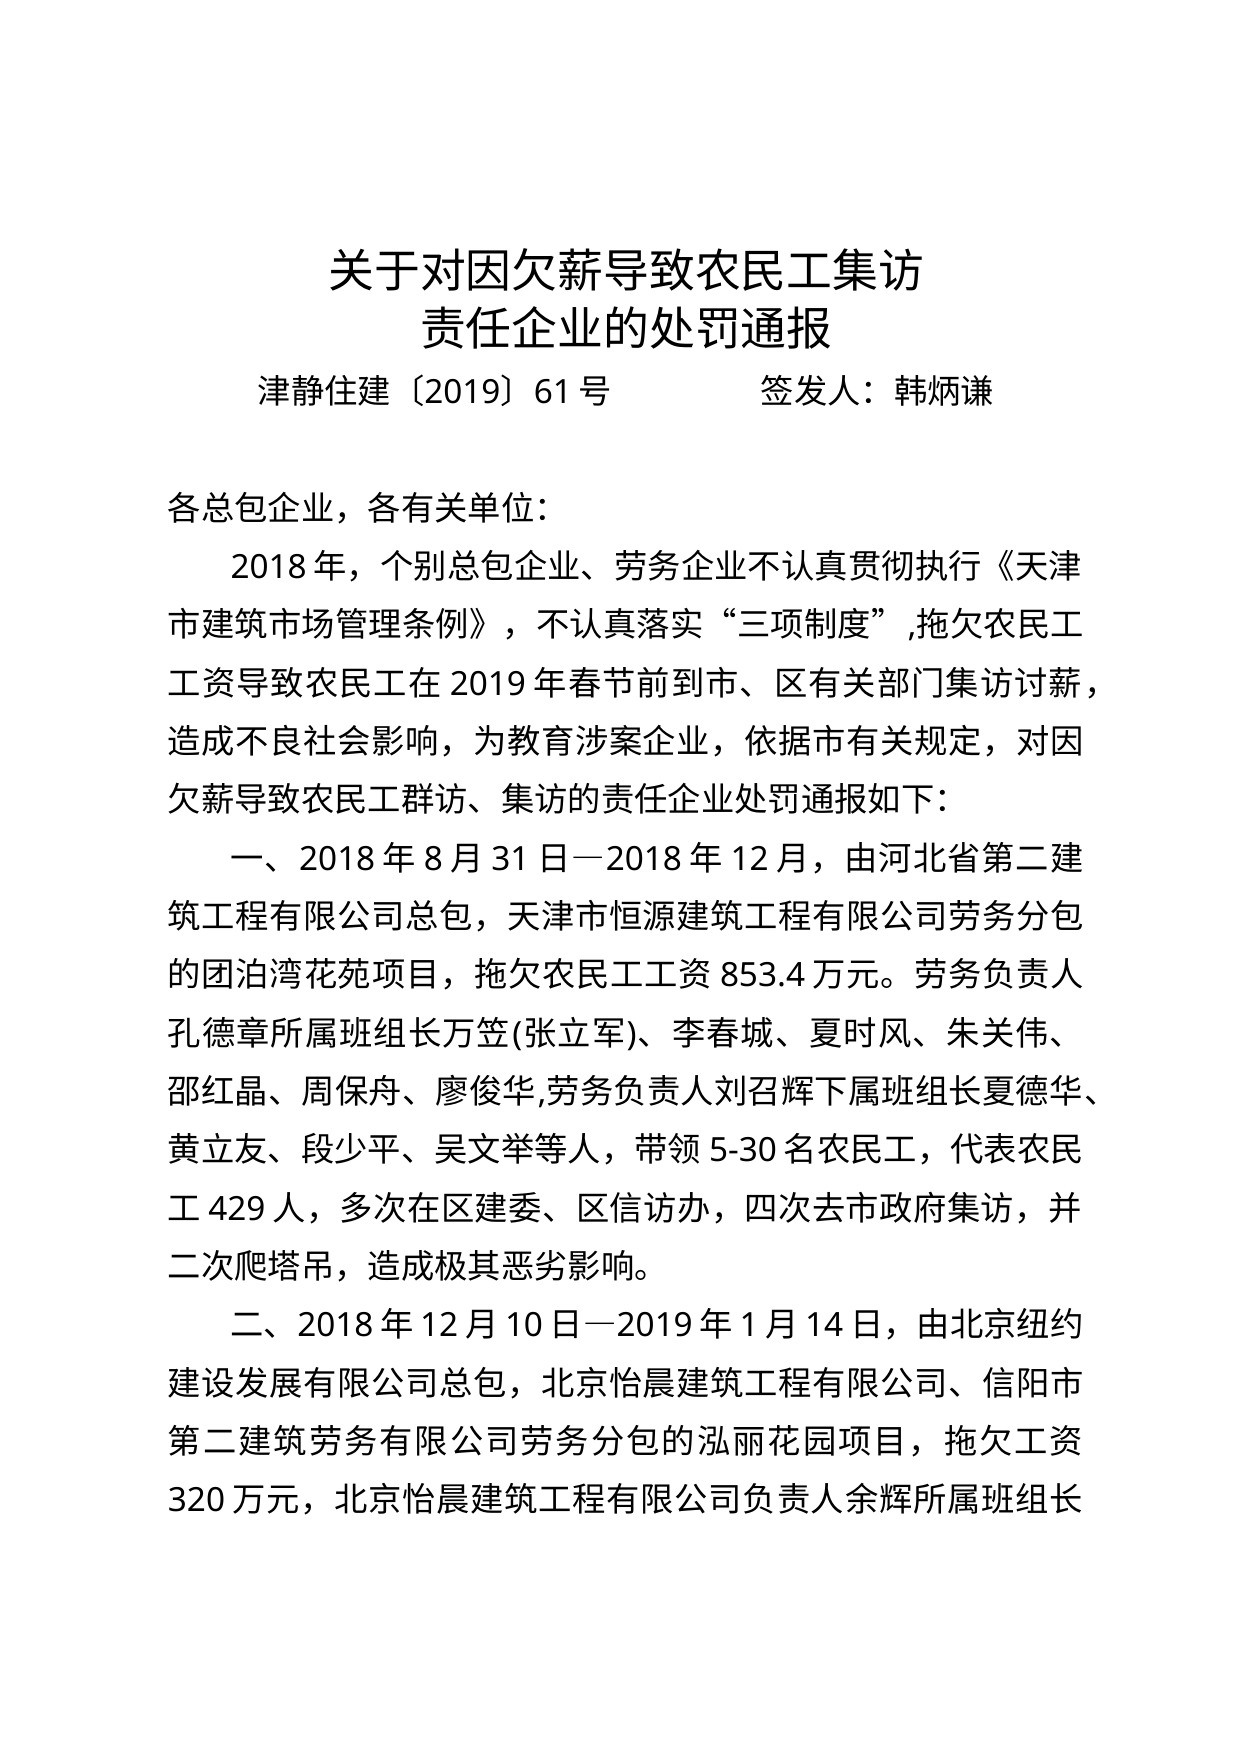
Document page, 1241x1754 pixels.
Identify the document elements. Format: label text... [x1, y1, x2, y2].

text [168, 1290, 1084, 1523]
text 关于对因欠薪导致农民工集访 [168, 234, 1084, 301]
text 2018年，个别总包企业、劳务企业不认真贯彻执行《天津市建筑市场管理条例》，不认真落实“三项制度”,拖欠农民工工资导致农民工在2019年春节前到市、区有关部门集访讨薪，造成不良社会影响，为教育涉案企业，依据市有关规定，对因欠薪导致农民工群访、集访的责任企业处罚通报如下： [168, 532, 1084, 823]
text 责任企业的处罚通报 [168, 301, 1084, 357]
text 津静住建〔2019〕61号 签发人：韩炳谦 [168, 357, 1084, 415]
text 各总包企业，各有关单位： [168, 473, 1084, 532]
text 一、2018年8月31日—2018年12月，由河北省第二建筑工程有限公司总包，天津市恒源建筑工程有限公司劳务分包的团泊湾花苑项目，拖欠农民工工资853.4万元。劳务负责人孔德章所属班组长万笠(张立军)、李春城、夏时风、朱关伟、邵红晶、周保舟、廖俊华,劳务负责人刘召辉下属班组长夏德华、黄立友、段少平、吴文举等人，带领5-30名农民工，代表农民工429人，多次在区建委、区信访办，四次去市政府集访，并二次爬塔吊，造成极其恶劣影响。 [168, 823, 1084, 1290]
